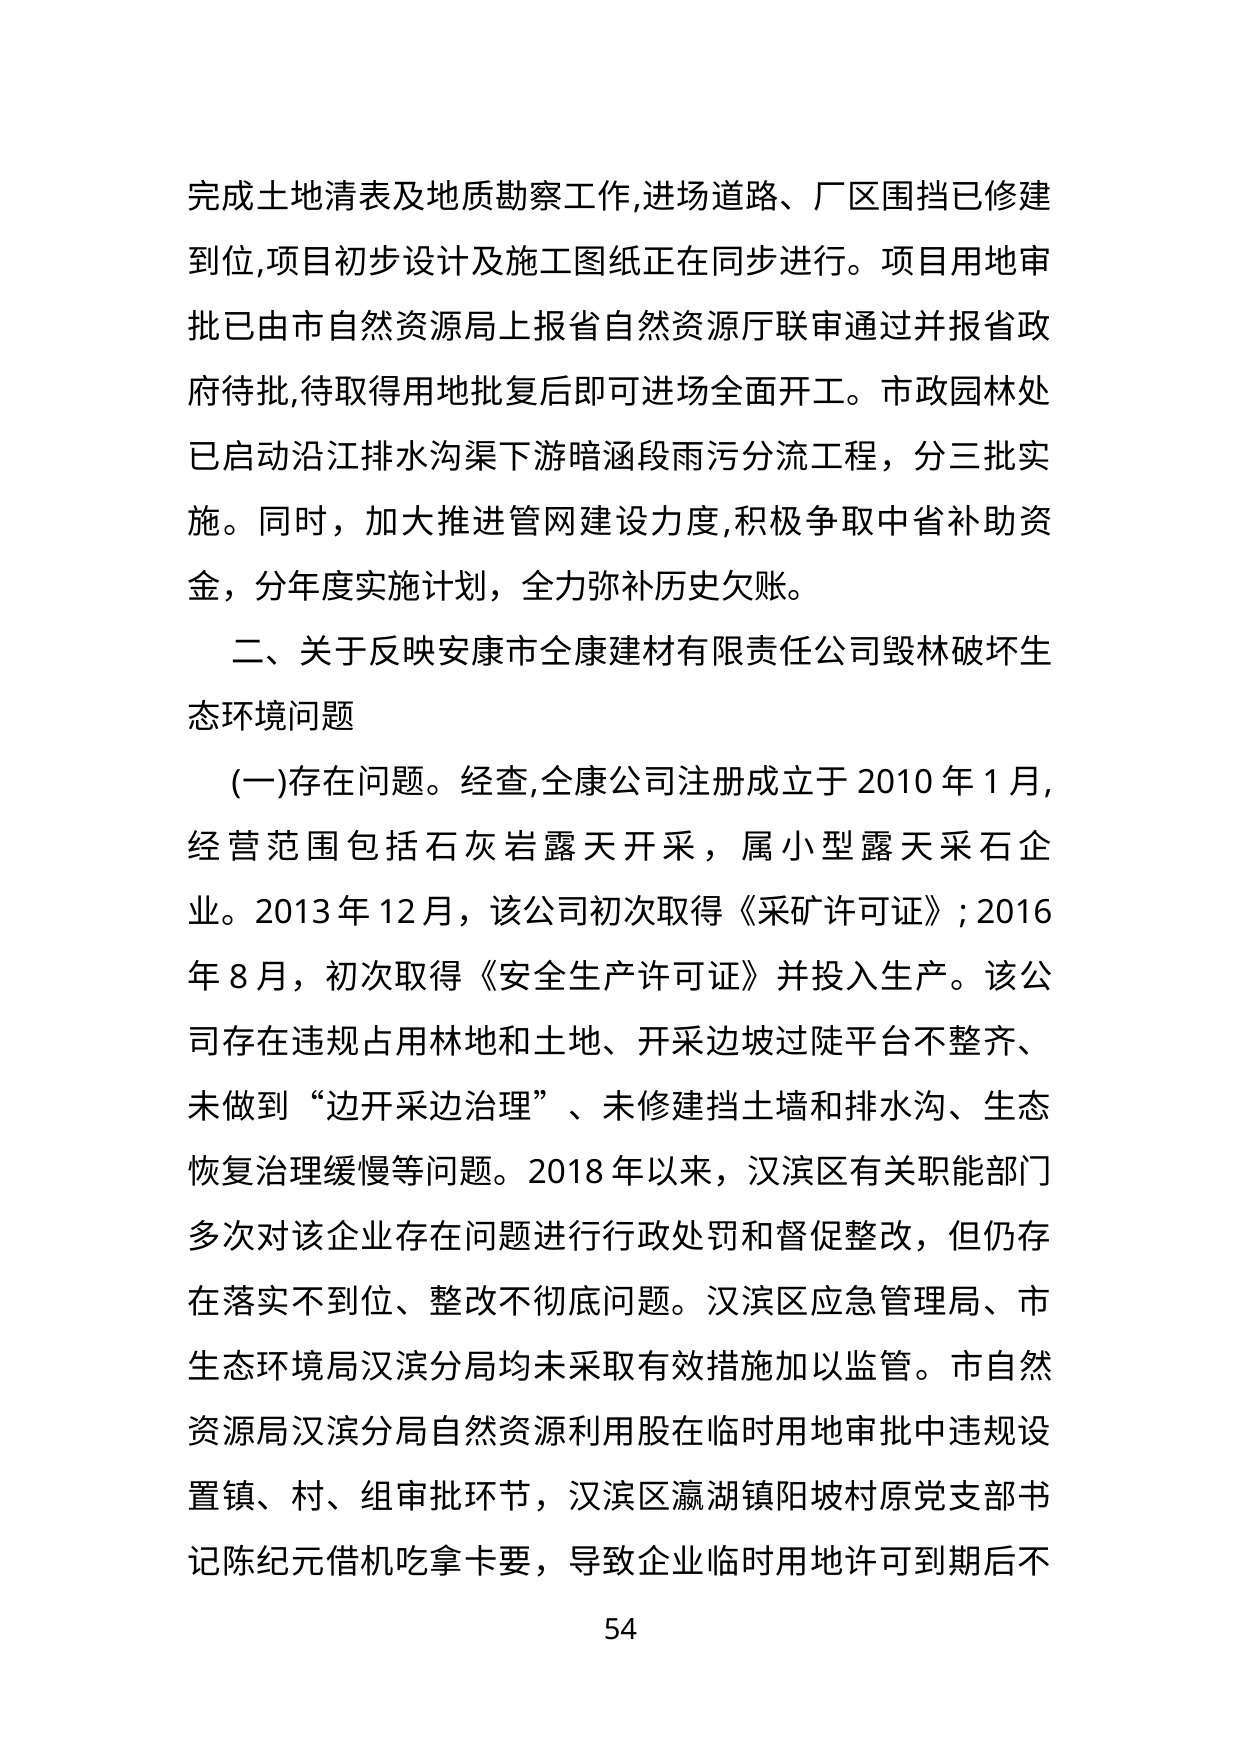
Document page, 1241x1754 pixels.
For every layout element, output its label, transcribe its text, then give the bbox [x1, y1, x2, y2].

text 二、关于反映安康市仝康建材有限责任公司毁林破坏生态环境问题 [187, 617, 1053, 747]
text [187, 747, 1053, 1592]
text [187, 162, 1053, 617]
